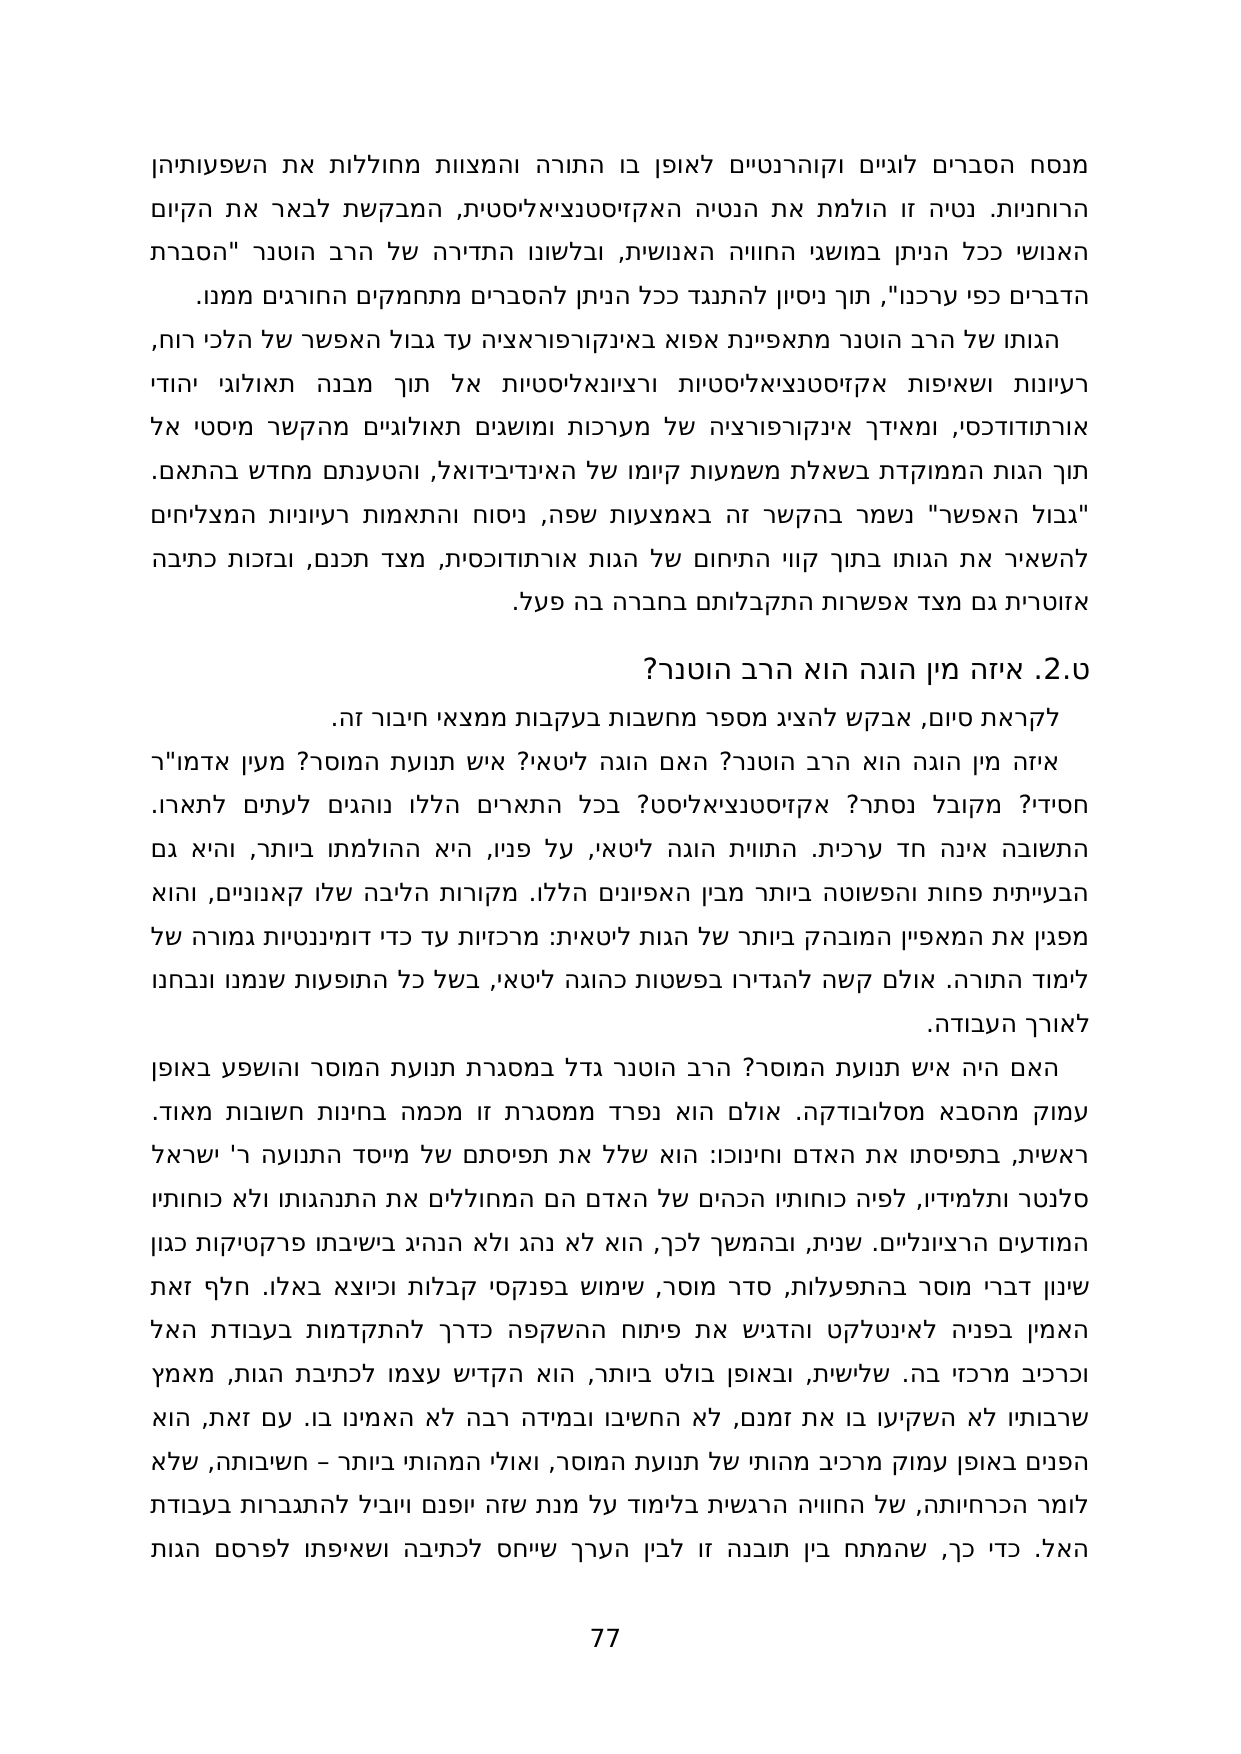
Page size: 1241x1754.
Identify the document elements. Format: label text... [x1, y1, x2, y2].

subtitle ט.2. איזה מין הוגה הוא הרב הוטנר? [150, 652, 1090, 686]
text הגותו של הרב הוטנר מתאפיינת אפוא באינקורפוראציה עד גבול האפשר של הלכי רוח, רעיונות ושאיפות אקזיסטנציאליסטיות ורציונאליסטיות אל תוך מבנה תאולוגי יהודי אורתודודכסי, ומאידך אינקורפורציה של מערכות ומושגים תאולוגיים מהקשר מיסטי אל תוך הגות הממוקדת בשאלת משמעות קיומו של האינדיבידואל, והטענתם מחדש בהתאם. "גבול האפשר" נשמר בהקשר זה באמצעות שפה, ניסוח והתאמות רעיוניות המצליחים להשאיר את הגותו בתוך קווי התיחום של הגות אורתודוכסית, מצד תכנם, ובזכות כתיבה אזוטרית גם מצד אפשרות התקבלותם בחברה בה פעל. [150, 325, 1090, 617]
text לקראת סיום, אבקש להציג מספר מחשבות בעקבות ממצאי חיבור זה. [150, 703, 1090, 732]
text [150, 1053, 1090, 1563]
text איזה מין הוגה הוא הרב הוטנר? האם הוגה ליטאי? איש תנועת המוסר? מעין אדמו"ר חסידי? מקובל נסתר? אקזיסטנציאליסט? בכל התארים הללו נוהגים לעתים לתארו. התשובה אינה חד ערכית. התווית הוגה ליטאי, על פניו, היא ההולמתו ביותר, והיא גם הבעייתית פחות והפשוטה ביותר מבין האפיונים הללו. מקורות הליבה שלו קאנוניים, והוא מפגין את המאפיין המובהק ביותר של הגות ליטאית: מרכזיות עד כדי דומיננטיות גמורה של לימוד התורה. אולם קשה להגדירו בפשטות כהוגה ליטאי, בשל כל התופעות שנמנו ונבחנו לאורך העבודה. [150, 747, 1090, 1038]
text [150, 150, 1090, 310]
